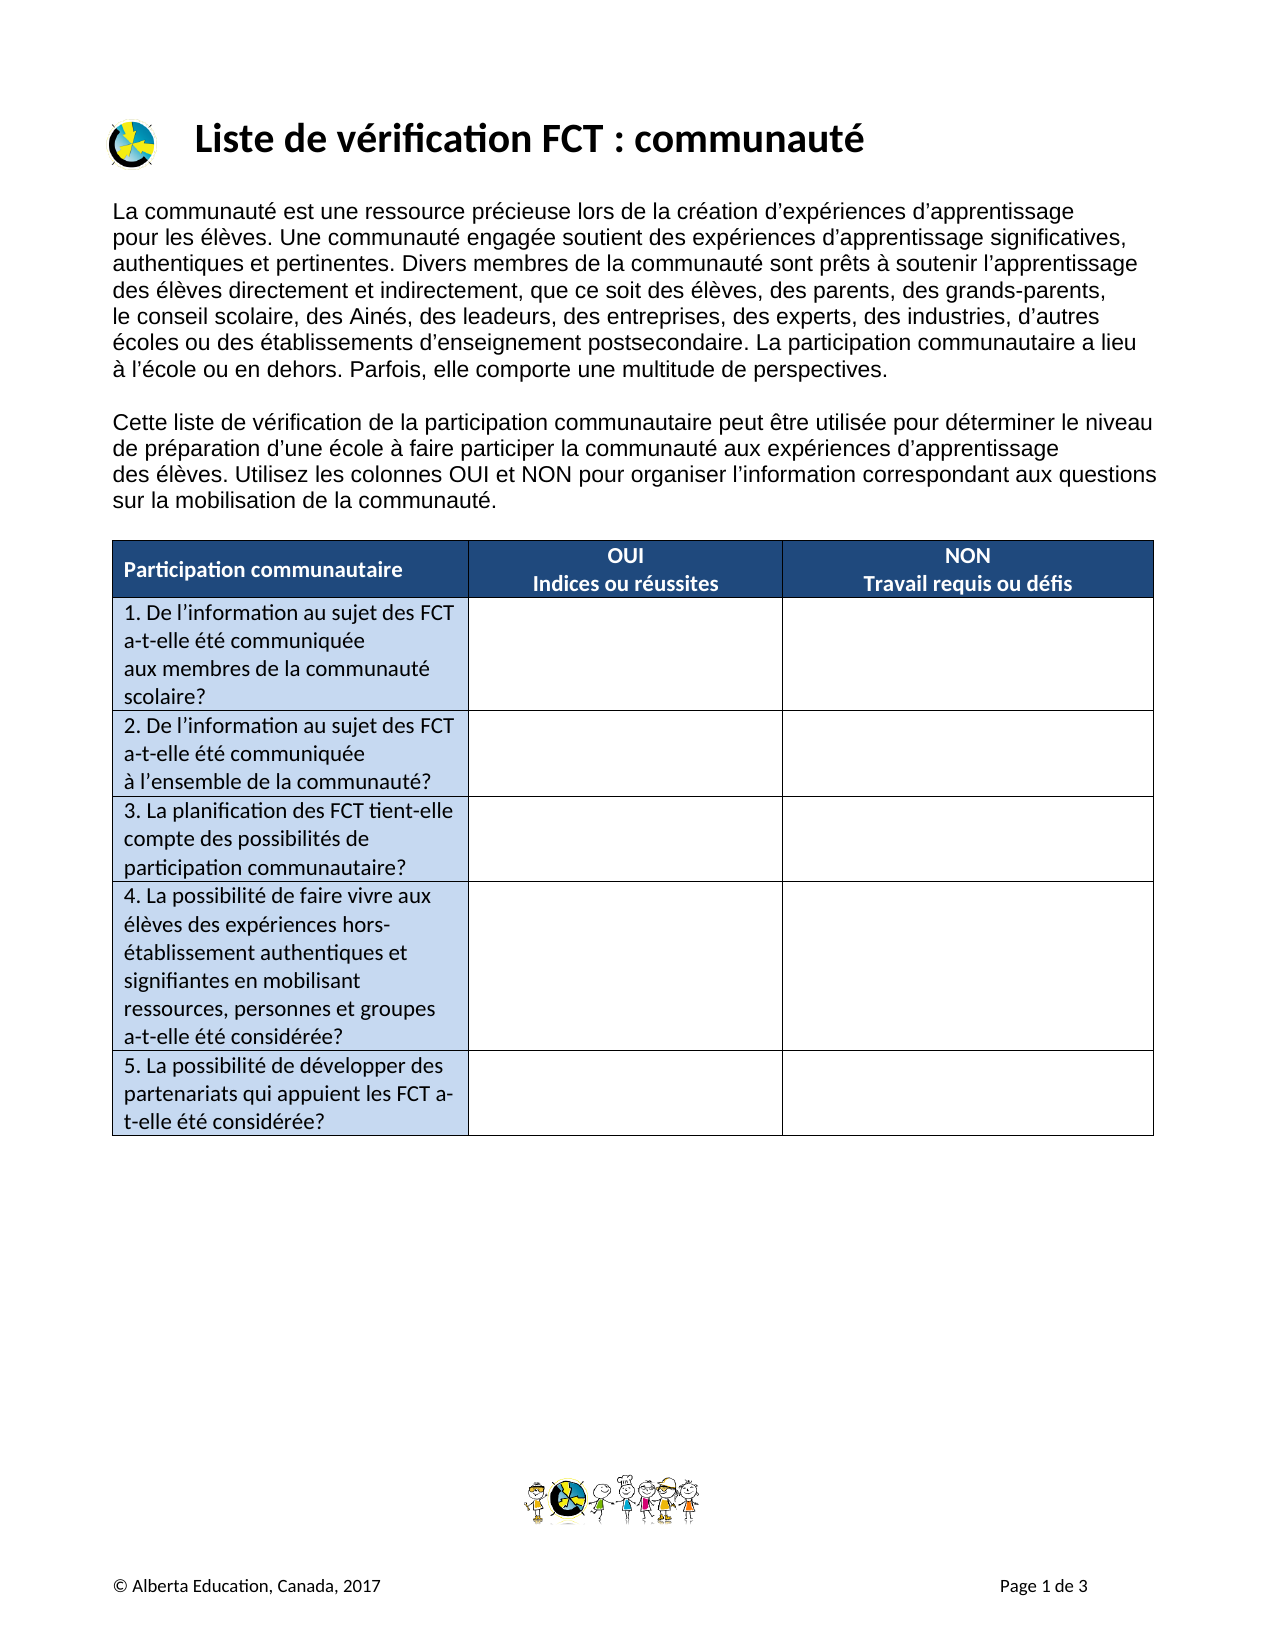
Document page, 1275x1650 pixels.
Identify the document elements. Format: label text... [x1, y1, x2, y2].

table_cell [469, 711, 782, 796]
table_cell 5. La possibilité de développer des partenariats qui appuient les FCT a-t-elle été considérée? [113, 1051, 468, 1135]
table_cell [469, 797, 782, 881]
table_header OUI Indices ou réussites [469, 541, 782, 597]
table_cell [783, 598, 1153, 710]
table_cell 4. La possibilité de faire vivre aux élèves des expériences hors- établissement authentiques et signifiantes en mobilisant ressources, personnes et groupes a-t-elle été considérée? [113, 882, 468, 1050]
table_cell [783, 797, 1153, 881]
table_cell [783, 711, 1153, 796]
text La communauté est une ressource précieuse lors de la création d’expériences d’apprentissage pour les élèves. Une communauté engagée soutient des expériences d’apprentissage significatives, authentiques et pertinentes. Divers membres de la communauté sont prêts à soutenir l’apprentissage des élèves directement et indirectement, que ce soit des élèves, des parents, des grands-parents, le conseil scolaire, des Ainés, des leadeurs, des entreprises, des experts, des industries, d’autres écoles ou des établissements d’enseignement postsecondaire. La participation communautaire a lieu à l’école ou en dehors. Parfois, elle comporte une multitude de perspectives. [112, 198, 1162, 382]
table_header NON Travail requis ou défis [783, 541, 1153, 597]
table_header Participation communautaire [113, 541, 468, 597]
text Liste de vérification FCT : communauté [112, 112, 1162, 163]
table_cell 3. La planification des FCT tient-elle compte des possibilités de participation communautaire? [113, 797, 468, 881]
table_cell [783, 1051, 1153, 1135]
table_cell [469, 882, 782, 1050]
table_cell [469, 1051, 782, 1135]
picture [512, 1473, 712, 1526]
table_cell [783, 882, 1153, 1050]
text Cette liste de vérification de la participation communautaire peut être utilisée pour déterminer le niveau de préparation d’une école à faire participer la communauté aux expériences d’apprentissage des élèves. Utilisez les colonnes OUI et NON pour organiser l’information correspondant aux questions sur la mobilisation de la communauté. [112, 408, 1162, 514]
table_cell 1. De l’information au sujet des FCT a-t-elle été communiquée aux membres de la communauté scolaire? [113, 598, 468, 710]
picture [93, 118, 170, 171]
table_cell [469, 598, 782, 710]
table_cell 2. De l’information au sujet des FCT a-t-elle été communiquée à l’ensemble de la communauté? [113, 711, 468, 796]
